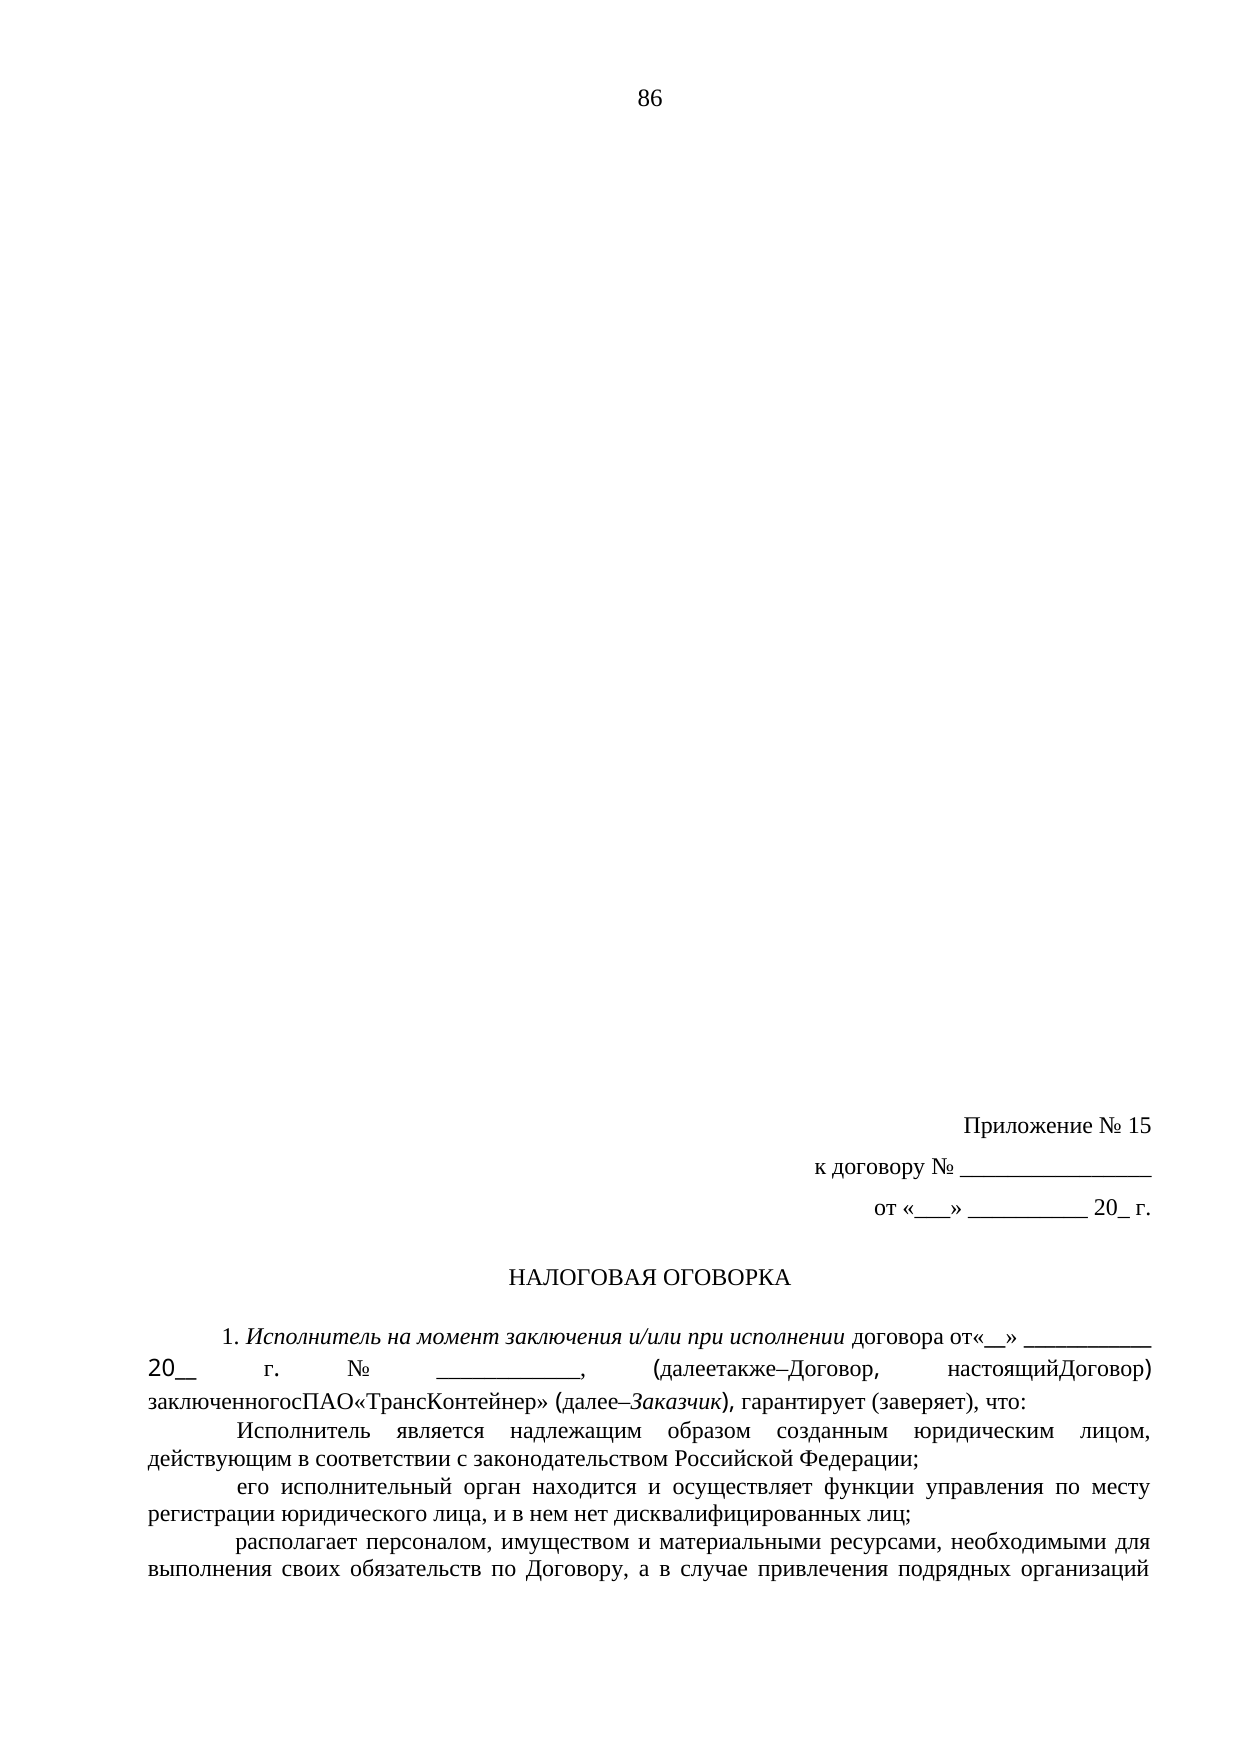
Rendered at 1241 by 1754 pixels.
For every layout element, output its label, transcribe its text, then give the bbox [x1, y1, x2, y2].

text от «___» __________ 20_ г. [148, 1193, 1152, 1221]
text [148, 1527, 1152, 1582]
text к договору № ________________ [148, 1152, 1152, 1179]
text 1. Исполнитель на момент заключения и/или при исполнении договора от«__» ____________ 20__ г. № ____________, (далеетакже–Договор, настоящийДоговор) заключенногосПАО«ТрансКонтейнер» (далее–Заказчик), гарантирует (заверяет), что: [148, 1319, 1152, 1416]
text НАЛОГОВАЯ ОГОВОРКА [148, 1263, 1152, 1291]
text Приложение № 15 [148, 1111, 1152, 1138]
text его исполнительный орган находится и осуществляет функции управления по месту регистрации юридического лица, и в нем нет дисквалифицированных лиц; [148, 1472, 1152, 1527]
text Исполнитель является надлежащим образом созданным юридическим лицом, действующим в соответствии с законодательством Российской Федерации; [148, 1416, 1152, 1472]
